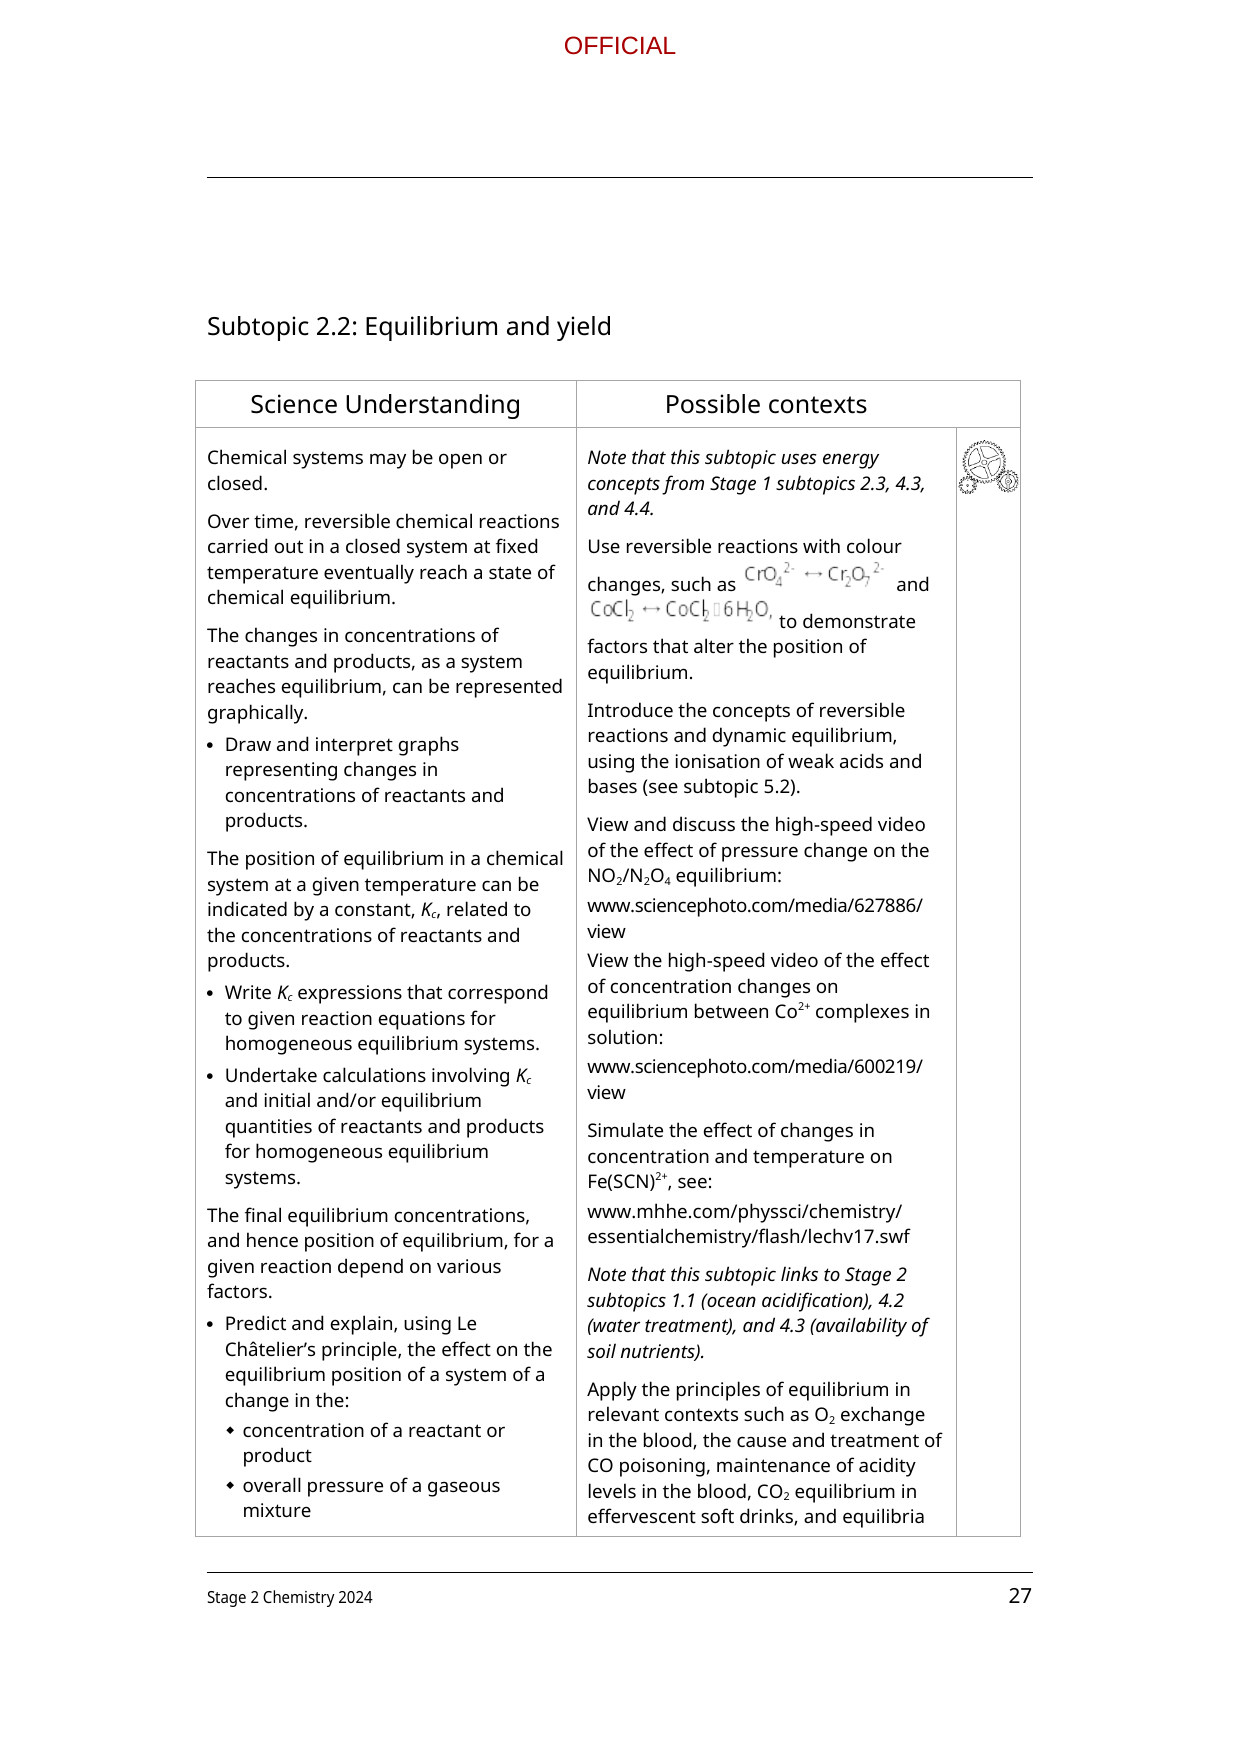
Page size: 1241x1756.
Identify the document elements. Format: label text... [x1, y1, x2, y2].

table_cell [957, 428, 1020, 1536]
table_header Science Understanding [196, 381, 576, 427]
table_header Possible contexts [577, 381, 956, 427]
table_header [956, 381, 1020, 427]
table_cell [196, 428, 576, 1536]
text Subtopic 2.2: Equilibrium and yield [207, 308, 1033, 342]
picture [958, 440, 1019, 494]
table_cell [577, 428, 956, 1536]
